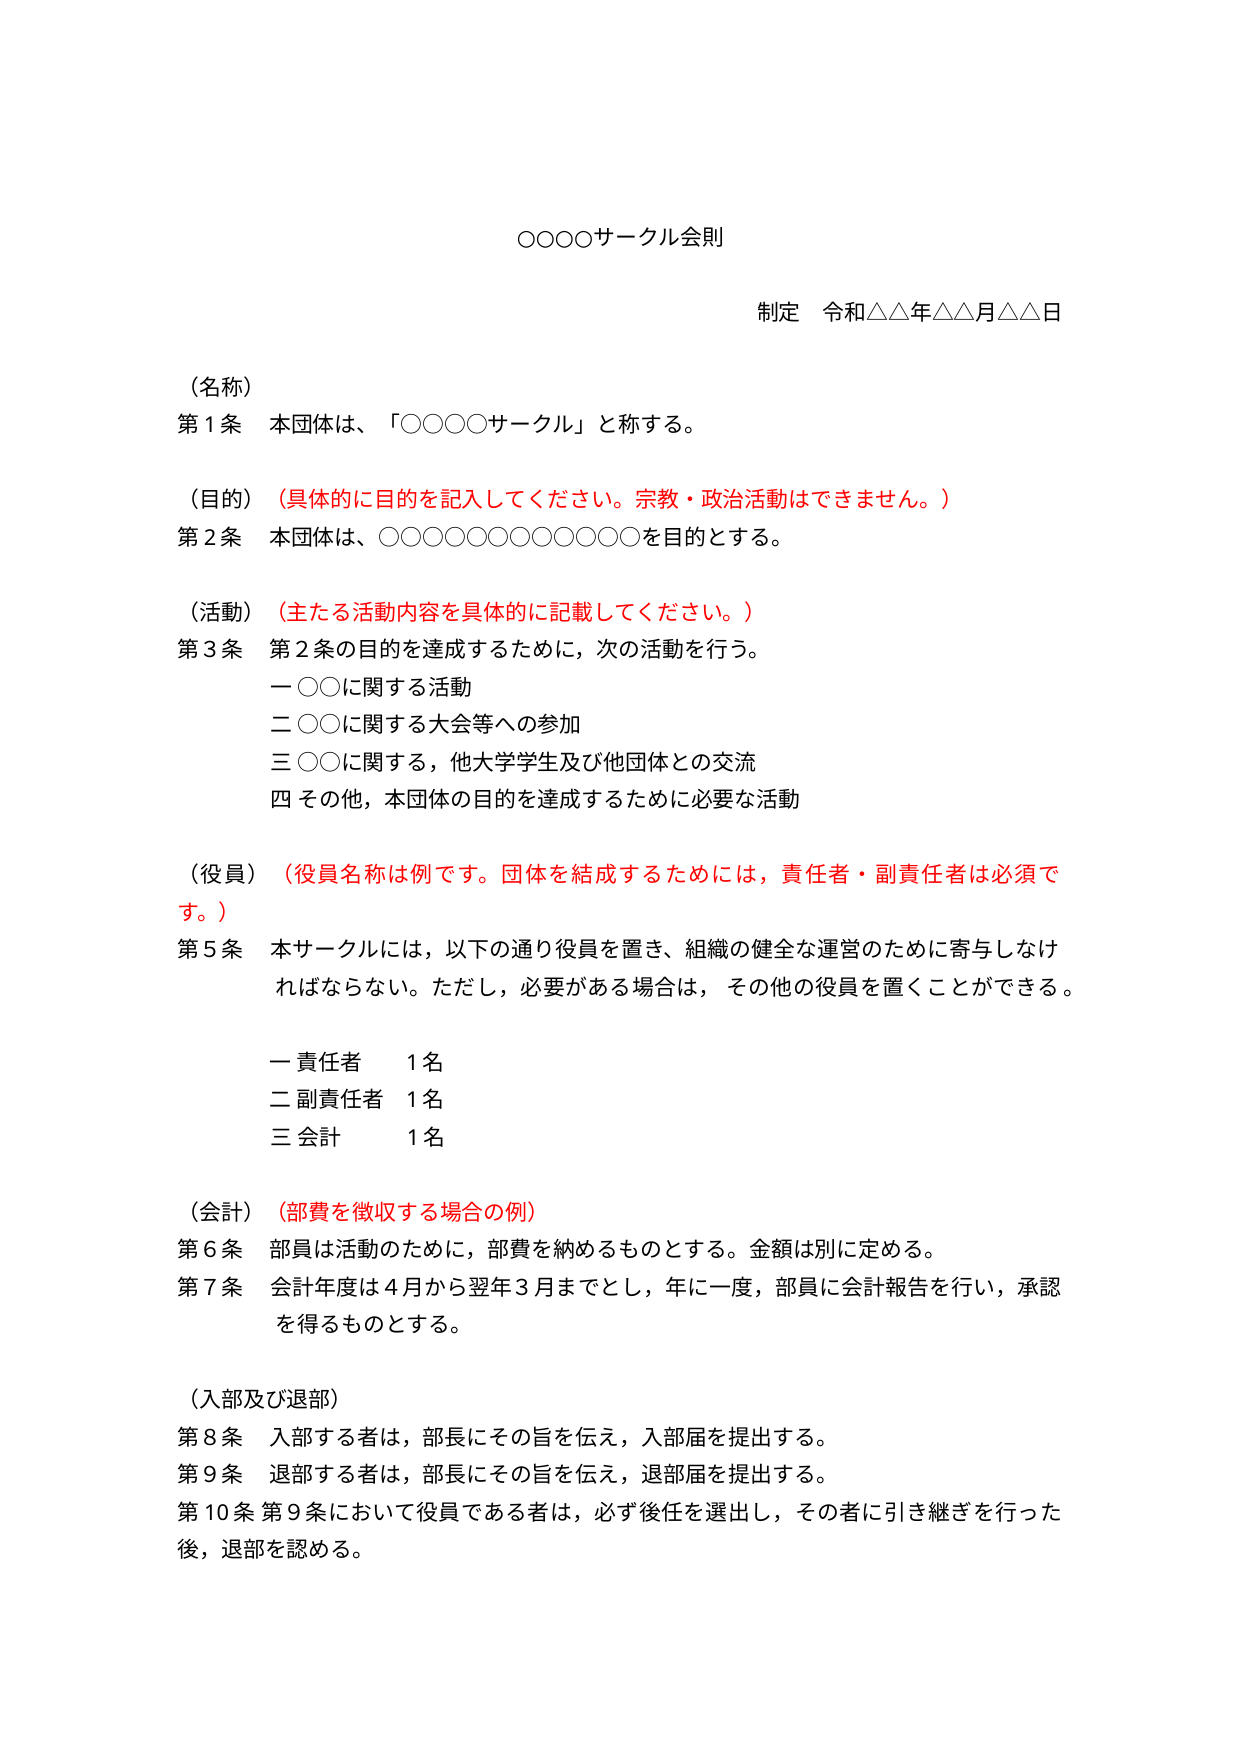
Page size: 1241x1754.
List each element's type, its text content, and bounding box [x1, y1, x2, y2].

text （会計）（部費を徴収する場合の例） [177, 1192, 1063, 1229]
text 三 ○○に関する，他大学学生及び他団体との交流 [177, 742, 1063, 779]
text 第６条 部員は活動のために，部費を納めるものとする。金額は別に定める。 [177, 1229, 1063, 1267]
text 二 ○○に関する大会等への参加 [177, 704, 1063, 742]
text 制定 令和△△年△△月△△日 [177, 292, 1063, 329]
text 第1条 本団体は、「○○○○サークル」と称する。 [177, 404, 1063, 442]
text 第10条 第９条において役員である者は，必ず後任を選出し，その者に引き継ぎを行った後，退部を認める。 [177, 1492, 1063, 1567]
text 二 副責任者 1名 [177, 1079, 1063, 1117]
text 第５条 本サークルには，以下の通り役員を置き、組織の健全な運営のために寄与しなければならない。ただし，必要がある場合は， その他の役員を置くことができる。 [177, 929, 1063, 1042]
text 第８条 入部する者は，部長にその旨を伝え，入部届を提出する。 [177, 1417, 1063, 1454]
text （役員）（役員名称は例です。団体を結成するためには，責任者・副責任者は必須です。） [177, 854, 1063, 929]
text 一 ○○に関する活動 [177, 667, 1063, 704]
text ○○○○サークル会則 [177, 217, 1063, 254]
text 三 会計 1名 [177, 1117, 1063, 1154]
text 四 その他，本団体の目的を達成するために必要な活動 [221, 779, 1063, 817]
text 一 責任者 1名 [177, 1042, 1063, 1079]
text 第７条 会計年度は４月から翌年３月までとし，年に一度，部員に会計報告を行い，承認を得るものとする。 [177, 1267, 1063, 1342]
text （入部及び退部） [177, 1379, 1063, 1417]
text （名称） [177, 367, 1063, 404]
text 第９条 退部する者は，部長にその旨を伝え，退部届を提出する。 [177, 1454, 1063, 1492]
text 第３条 第２条の目的を達成するために，次の活動を行う。 [177, 629, 1063, 667]
text 第2条 本団体は、○○○○○○○○○○○○を目的とする。 [177, 517, 1063, 554]
text （目的）（具体的に目的を記入してください。宗教・政治活動はできません。） [177, 479, 1063, 517]
text （活動）（主たる活動内容を具体的に記載してください。） [177, 592, 1063, 629]
